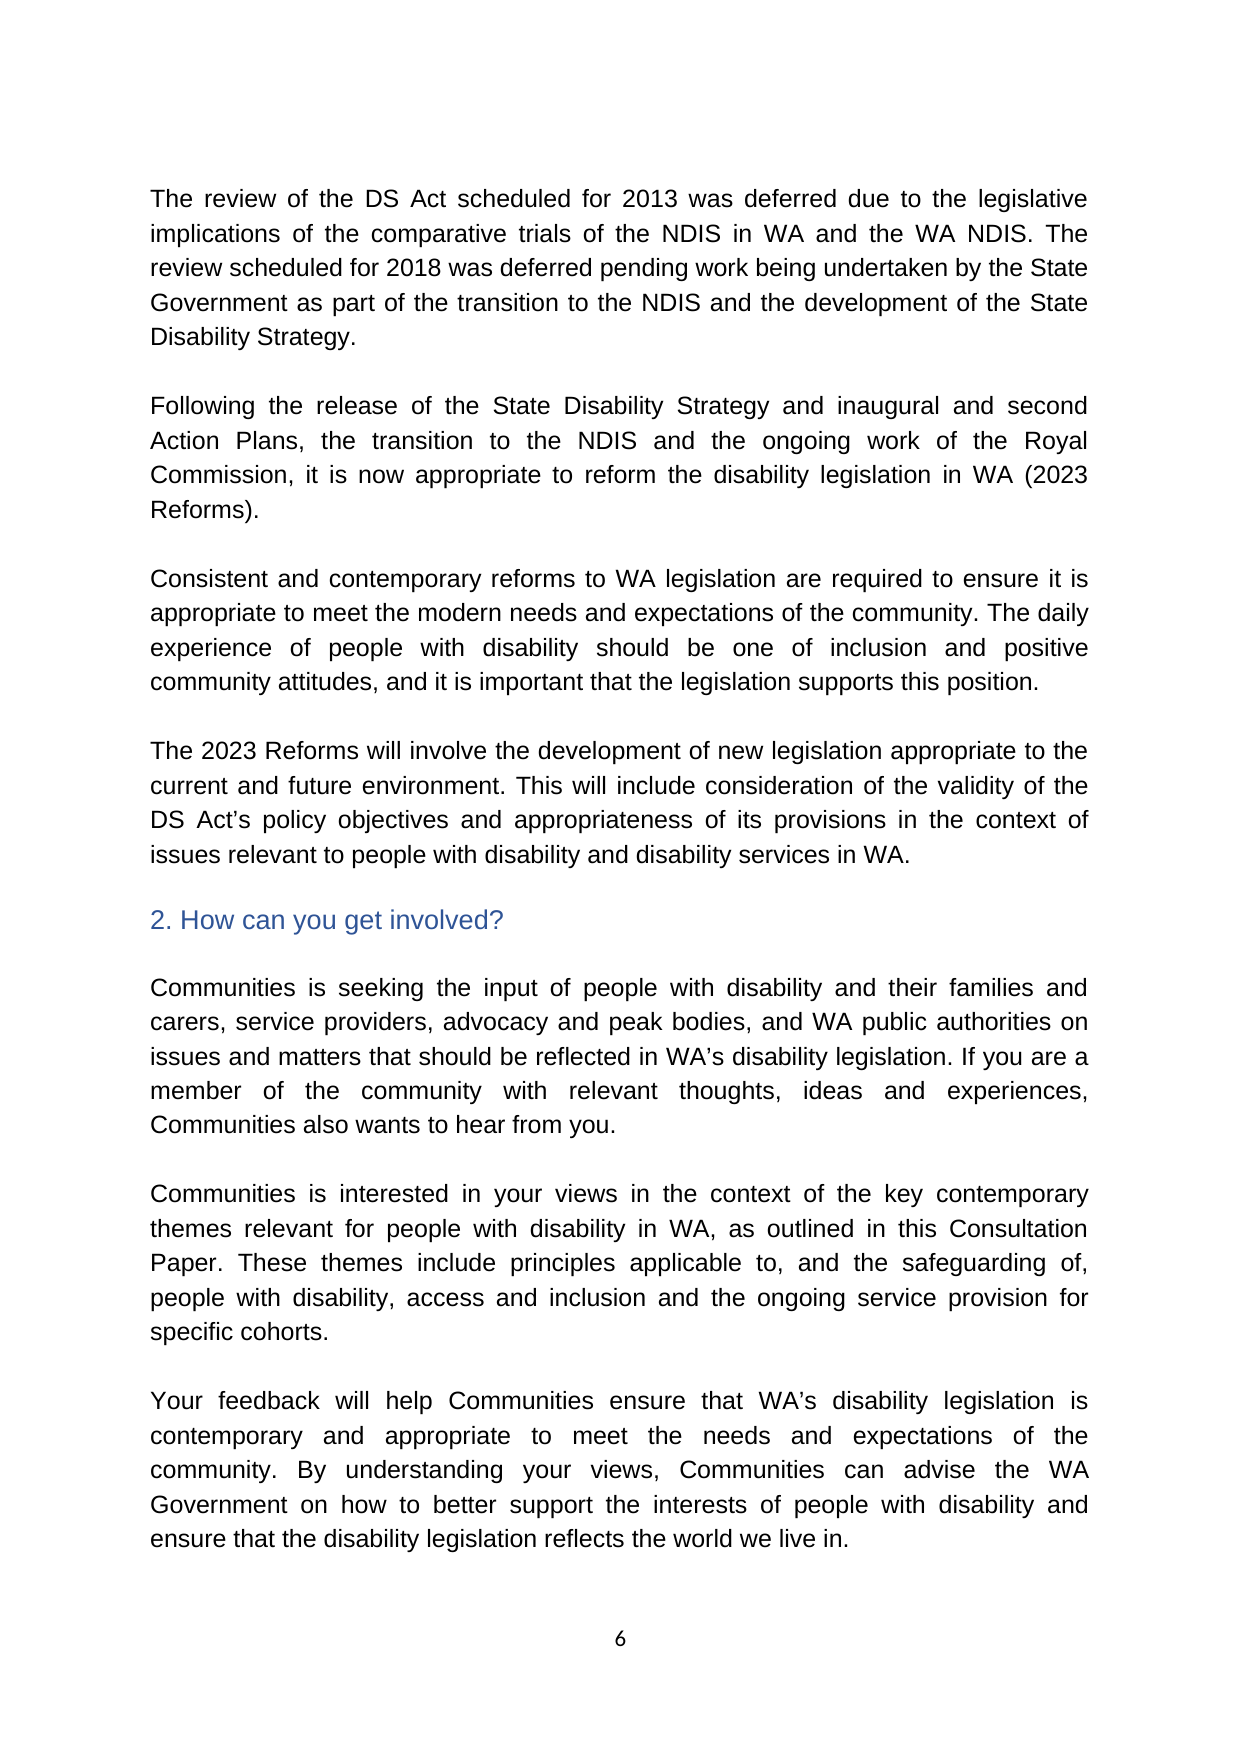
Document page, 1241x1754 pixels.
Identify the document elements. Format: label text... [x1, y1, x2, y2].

text The review of the DS Act scheduled for 2013 was deferred due to the legislative implications of the comparative trials of the NDIS in WA and the WA NDIS. The review scheduled for 2018 was deferred pending work being undertaken by the State Government as part of the transition to the NDIS and the development of the State Disability Strategy. [150, 184, 1090, 351]
subtitle 2. How can you get involved? [150, 904, 1090, 936]
text Communities is seeking the input of people with disability and their families and carers, service providers, advocacy and peak bodies, and WA public authorities on issues and matters that should be reflected in WA’s disability legislation. If you are a member of the community with relevant thoughts, ideas and experiences, Communities also wants to hear from you. [150, 972, 1090, 1139]
text Following the release of the State Disability Strategy and inaugural and second Action Plans, the transition to the NDIS and the ongoing work of the Royal Commission, it is now appropriate to reform the disability legislation in WA (2023 Reforms). [150, 391, 1090, 523]
text Your feedback will help Communities ensure that WA’s disability legislation is contemporary and appropriate to meet the needs and expectations of the community. By understanding your views, Communities can advise the WA Government on how to better support the interests of people with disability and ensure that the disability legislation reflects the world we live in. [150, 1386, 1090, 1553]
text The 2023 Reforms will involve the development of new legislation appropriate to the current and future environment. This will include consideration of the validity of the DS Act’s policy objectives and appropriateness of its provisions in the context of issues relevant to people with disability and disability services in WA. [150, 736, 1090, 868]
text Consistent and contemporary reforms to WA legislation are required to ensure it is appropriate to meet the modern needs and expectations of the community. The daily experience of people with disability should be one of inclusion and positive community attitudes, and it is important that the legislation supports this position. [150, 564, 1090, 696]
text Communities is interested in your views in the context of the key contemporary themes relevant for people with disability in WA, as outlined in this Consultation Paper. These themes include principles applicable to, and the safeguarding of, people with disability, access and inclusion and the ongoing service provision for specific cohorts. [150, 1179, 1090, 1346]
